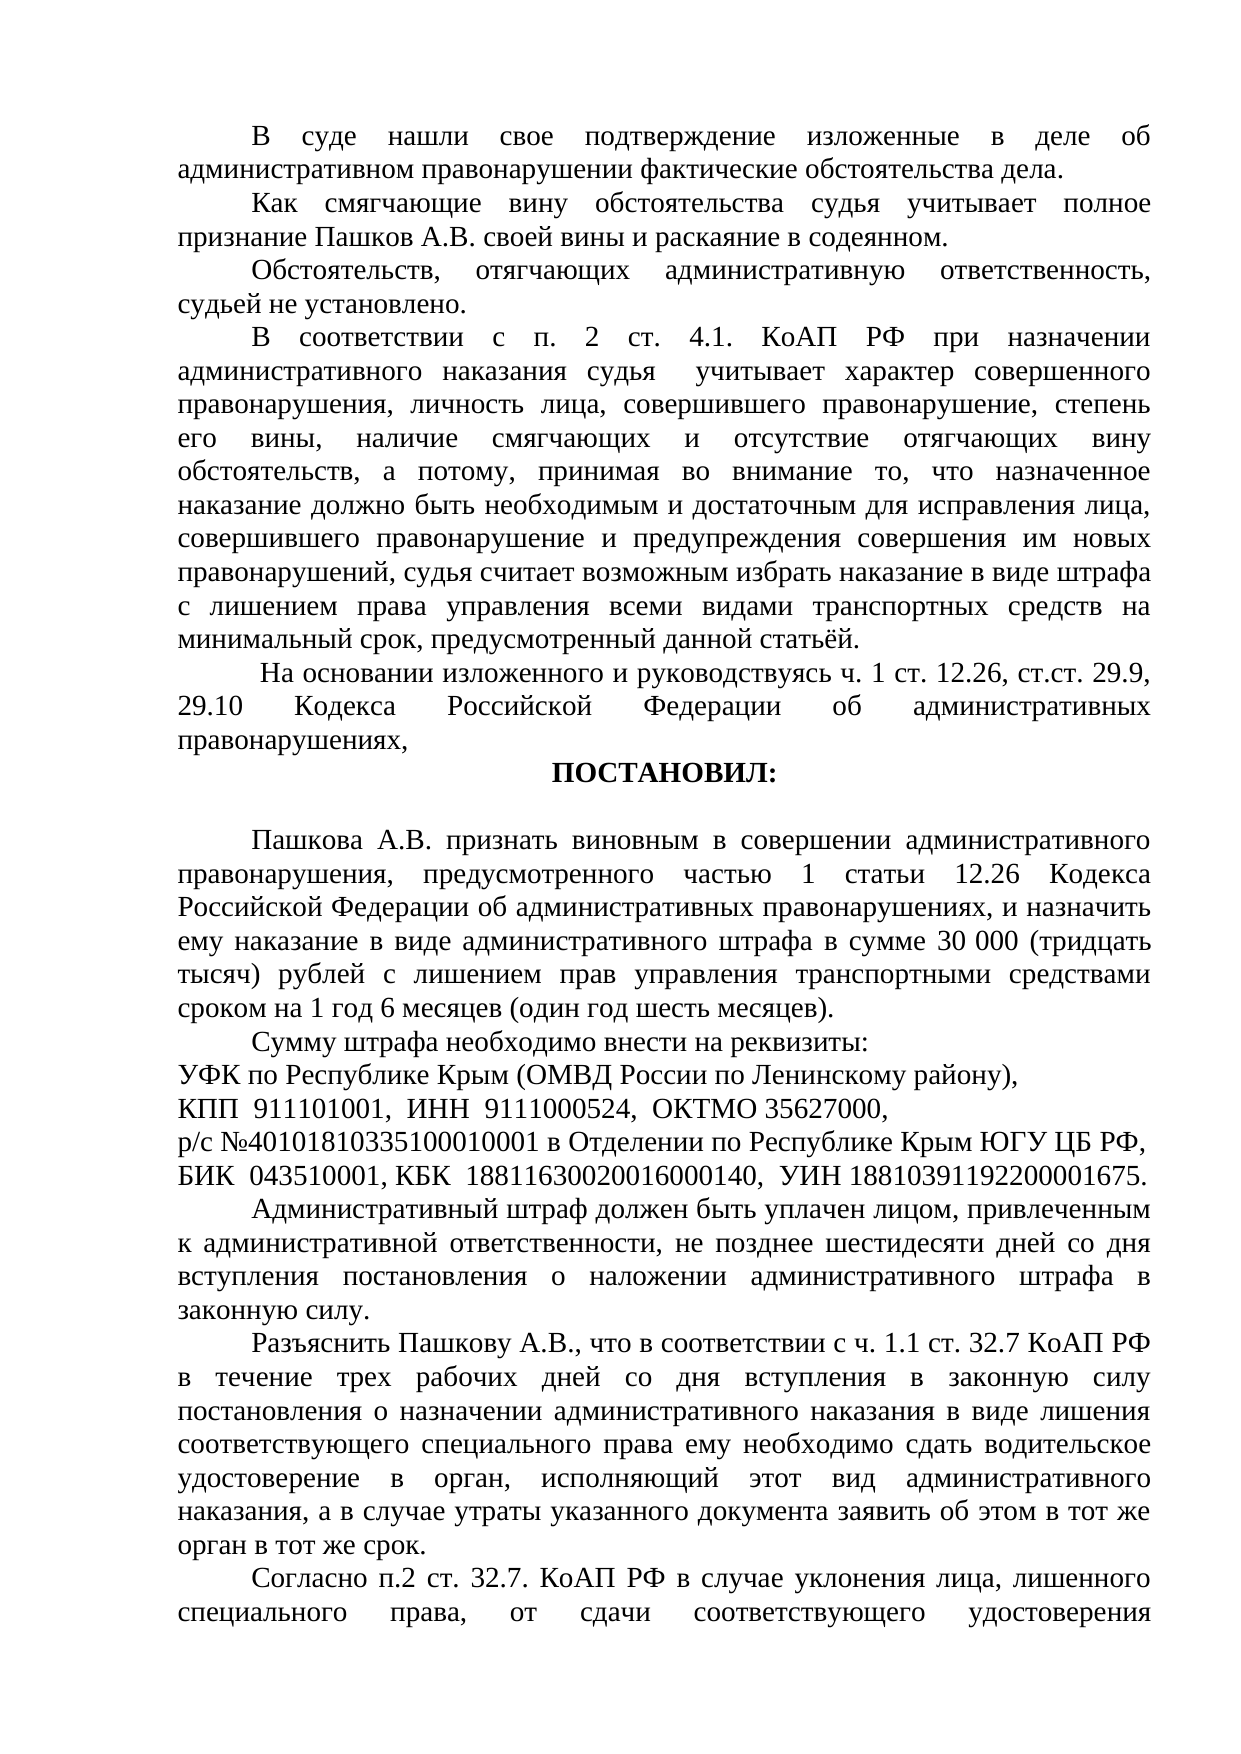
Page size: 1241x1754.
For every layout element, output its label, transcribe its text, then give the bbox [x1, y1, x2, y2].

text БИК 043510001, КБК 18811630020016000140, УИН 18810391192200001675. [177, 1158, 1152, 1191]
text Пашкова А.В. признать виновным в совершении административного правонарушения, предусмотренного частью 1 статьи 12.26 Кодекса Российской Федерации об административных правонарушениях, и назначить ему наказание в виде административного штрафа в сумме 30 000 (тридцать тысяч) рублей с лишением прав управления транспортными средствами сроком на 1 год 6 месяцев (один год шесть месяцев). [177, 822, 1152, 1024]
text Разъяснить Пашкову А.В., что в соответствии с ч. 1.1 ст. 32.7 КоАП РФ в течение трех рабочих дней со дня вступления в законную силу постановления о назначении административного наказания в виде лишения соответствующего специального права ему необходимо сдать водительское удостоверение в орган, исполняющий этот вид административного наказания, а в случае утраты указанного документа заявить об этом в тот же орган в тот же срок. [177, 1326, 1152, 1560]
text В суде нашли свое подтверждение изложенные в деле об административном правонарушении фактические обстоятельства дела. [177, 118, 1152, 185]
text Административный штраф должен быть уплачен лицом, привлеченным к административной ответственности, не позднее шестидесяти дней со дня вступления постановления о наложении административного штрафа в законную силу. [177, 1191, 1152, 1326]
text ПОСТАНОВИЛ: [177, 755, 1152, 789]
text Обстоятельств, отягчающих административную ответственность, судьей не установлено. [177, 252, 1152, 319]
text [177, 1560, 1152, 1627]
text р/с №40101810335100010001 в Отделении по Республике Крым ЮГУ ЦБ РФ, [177, 1124, 1152, 1158]
text Сумму штрафа необходимо внести на реквизиты: [177, 1024, 1152, 1057]
text В соответствии с п. 2 ст. 4.1. КоАП РФ при назначении административного наказания судья учитывает характер совершенного правонарушения, личность лица, совершившего правонарушение, степень его вины, наличие смягчающих и отсутствие отягчающих вину обстоятельств, а потому, принимая во внимание то, что назначенное наказание должно быть необходимым и достаточным для исправления лица, совершившего правонарушение и предупреждения совершения им новых правонарушений, судья считает возможным избрать наказание в виде штрафа с лишением права управления всеми видами транспортных средств на минимальный срок, предусмотренный данной статьёй. [177, 319, 1152, 655]
text На основании изложенного и руководствуясь ч. 1 ст. 12.26, ст.ст. 29.9, 29.10 Кодекса Российской Федерации об административных правонарушениях, [177, 655, 1152, 755]
text УФК по Республике Крым (ОМВД России по Ленинскому району), [177, 1057, 1152, 1091]
text КПП 911101001, ИНН 9111000524, ОКТМО 35627000, [177, 1091, 1152, 1124]
text Как смягчающие вину обстоятельства судья учитывает полное признание Пашков А.В. своей вины и раскаяние в содеянном. [177, 185, 1152, 252]
